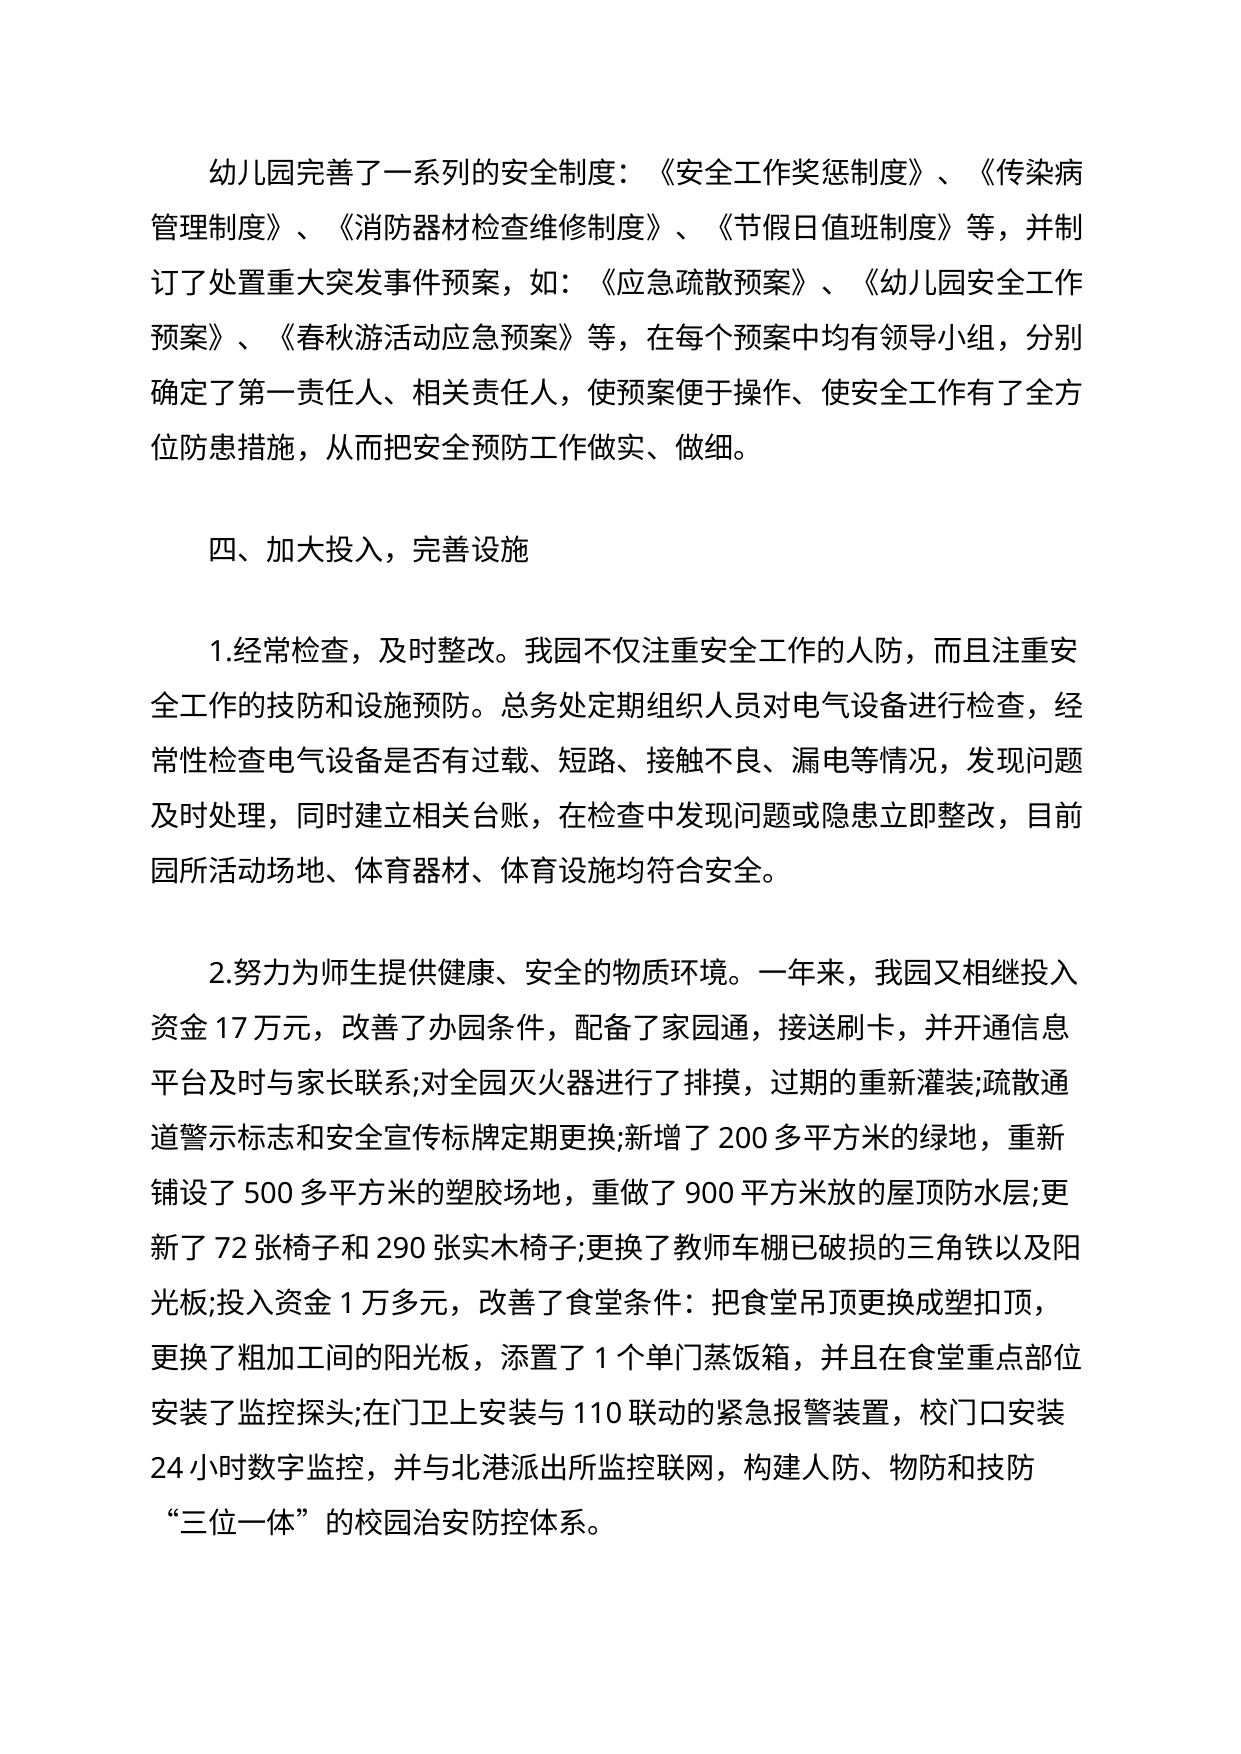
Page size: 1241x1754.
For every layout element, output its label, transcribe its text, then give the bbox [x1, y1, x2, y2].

text 1.经常检查，及时整改。我园不仅注重安全工作的人防，而且注重安全工作的技防和设施预防。总务处定期组织人员对电气设备进行检查，经常性检查电气设备是否有过载、短路、接触不良、漏电等情况，发现问题及时处理，同时建立相关台账，在检查中发现问题或隐患立即整改，目前园所活动场地、体育器材、体育设施均符合安全。 [150, 628, 1090, 890]
text 四、加大投入，完善设施 [150, 526, 1090, 568]
text 2.努力为师生提供健康、安全的物质环境。一年来，我园又相继投入资金17万元，改善了办园条件，配备了家园通，接送刷卡，并开通信息平台及时与家长联系;对全园灭火器进行了排摸，过期的重新灌装;疏散通道警示标志和安全宣传标牌定期更换;新增了200多平方米的绿地，重新铺设了500多平方米的塑胶场地，重做了900平方米放的屋顶防水层;更新了72张椅子和290张实木椅子;更换了教师车棚已破损的三角铁以及阳光板;投入资金1万多元，改善了食堂条件：把食堂吊顶更换成塑扣顶，更换了粗加工间的阳光板，添置了1个单门蒸饭箱，并且在食堂重点部位安装了监控探头;在门卫上安装与110联动的紧急报警装置，校门口安装24小时数字监控，并与北港派出所监控联网，构建人防、物防和技防“三位一体”的校园治安防控体系。 [150, 949, 1090, 1542]
text 幼儿园完善了一系列的安全制度：《安全工作奖惩制度》、《传染病管理制度》、《消防器材检查维修制度》、《节假日值班制度》等，并制订了处置重大突发事件预案，如：《应急疏散预案》、《幼儿园安全工作预案》、《春秋游活动应急预案》等，在每个预案中均有领导小组，分别确定了第一责任人、相关责任人，使预案便于操作、使安全工作有了全方位防患措施，从而把安全预防工作做实、做细。 [150, 150, 1090, 467]
